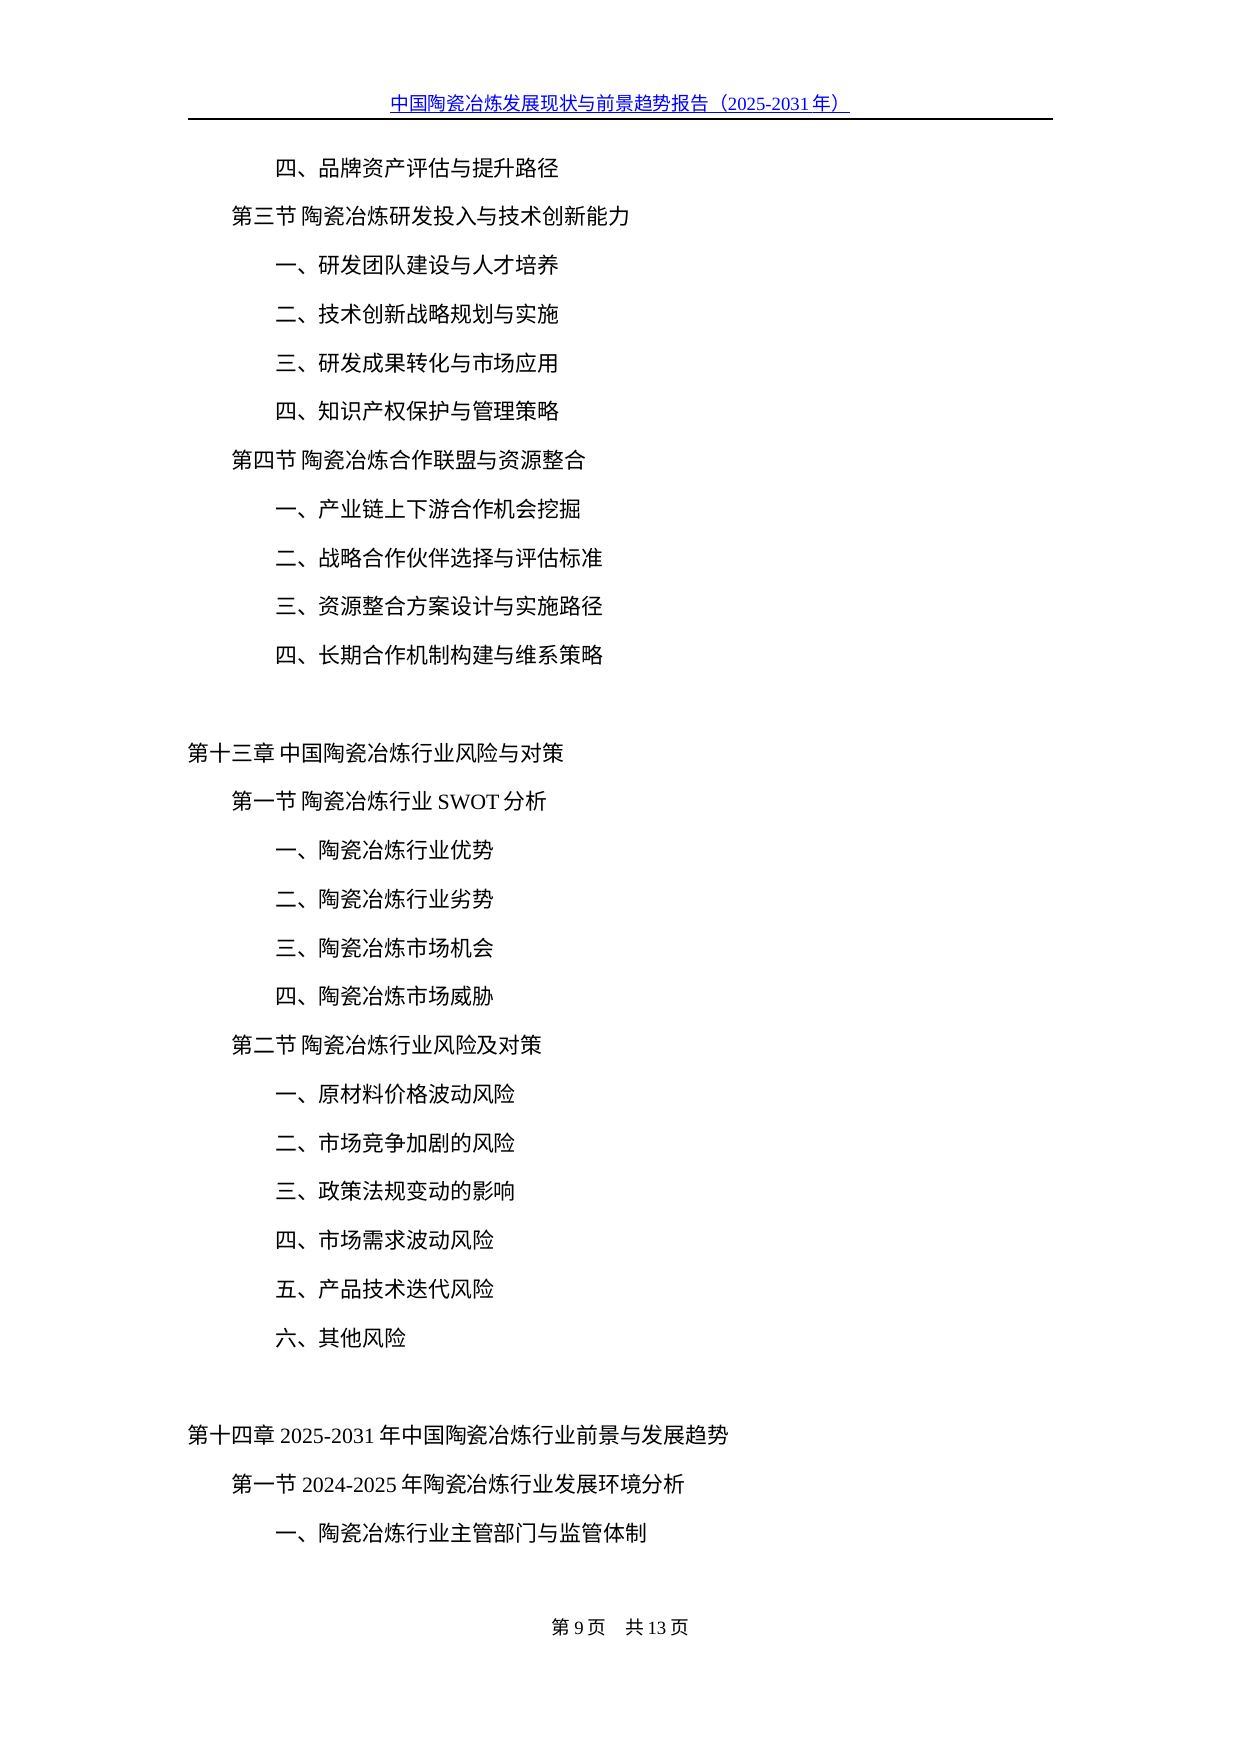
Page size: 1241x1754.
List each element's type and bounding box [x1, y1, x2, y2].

text [187, 150, 1053, 1548]
